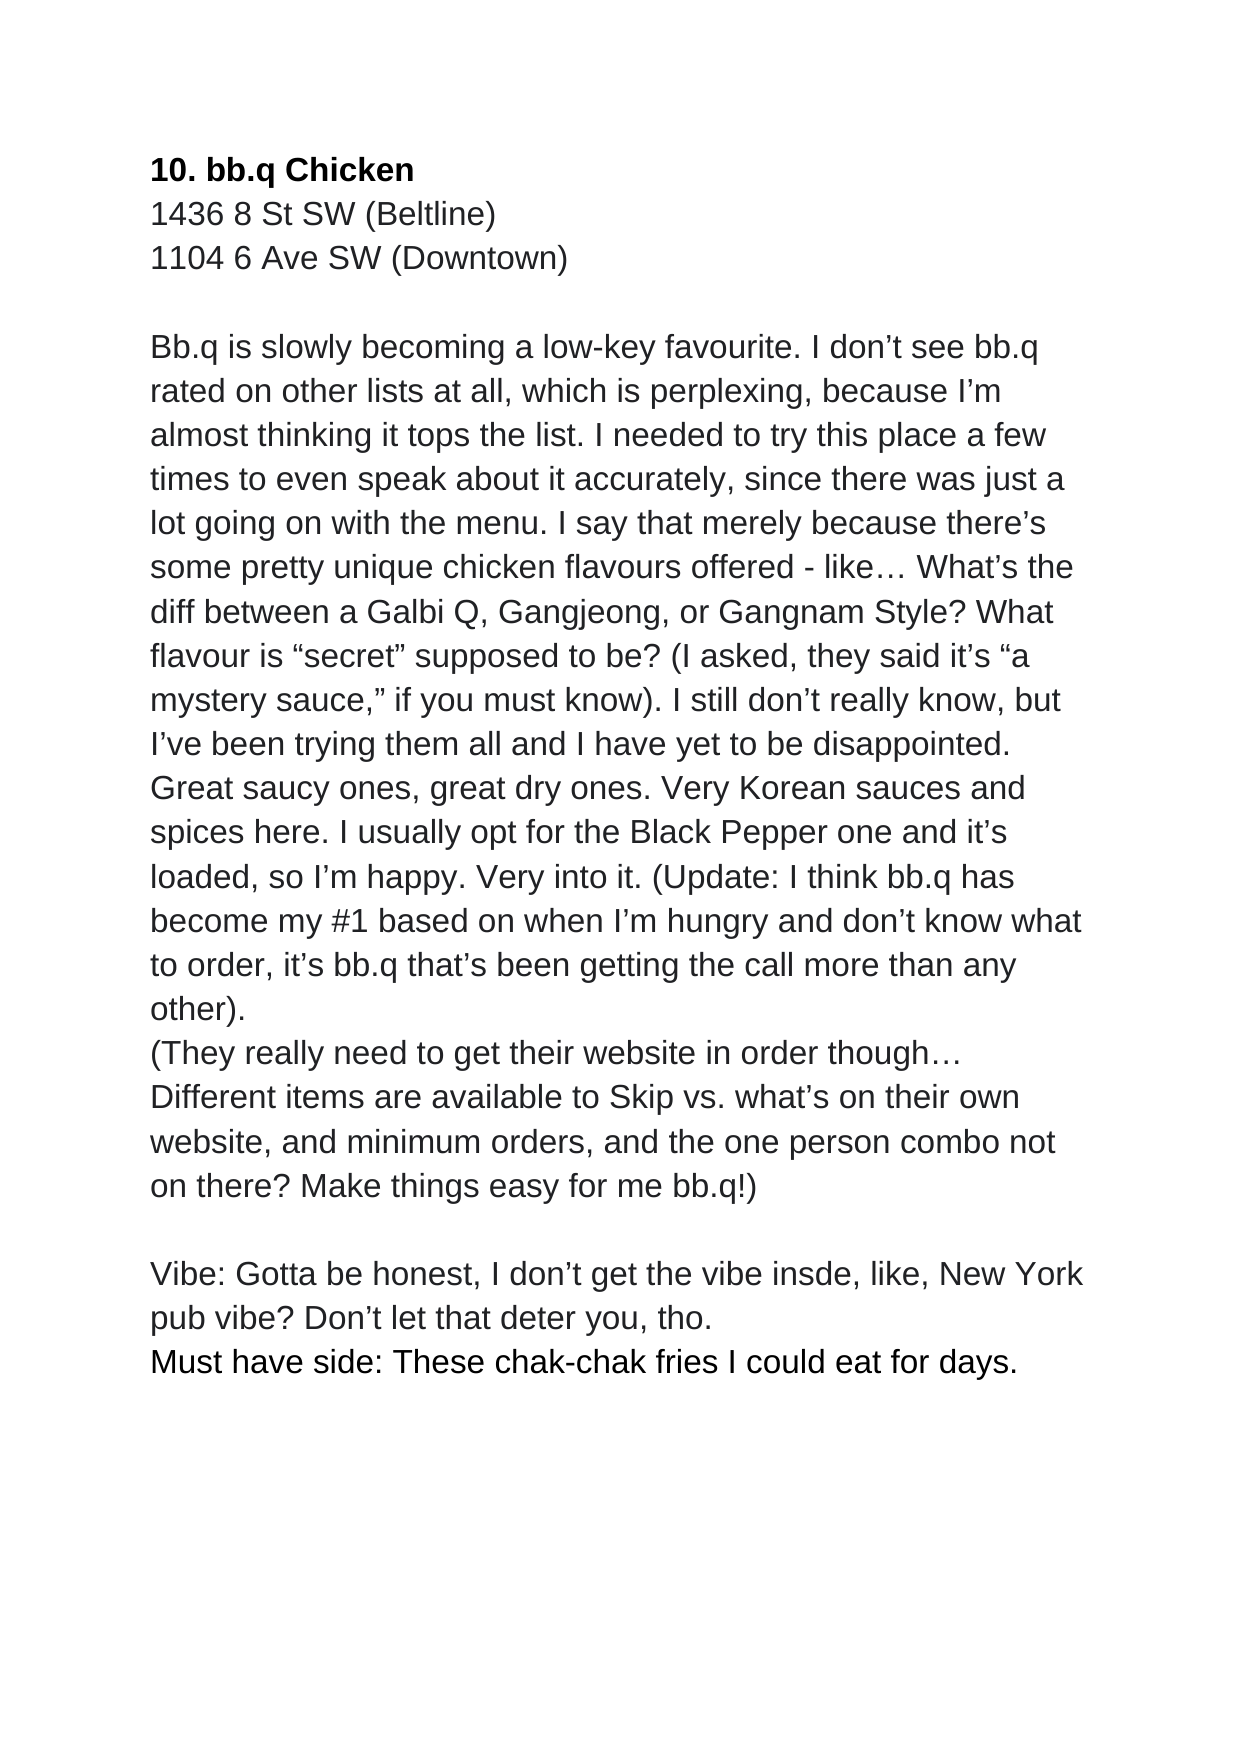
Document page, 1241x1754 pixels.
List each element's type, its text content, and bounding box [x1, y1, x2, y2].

text Must have side: These chak-chak fries I could eat for days. [150, 1342, 1090, 1381]
text Vibe: Gotta be honest, I don’t get the vibe insde, like, New York pub vibe? Don’t let that deter you, tho. [150, 1210, 1090, 1337]
text Bb.q is slowly becoming a low-key favourite. I don’t see bb.q rated on other lists at all, which is perplexing, because I’m almost thinking it tops the list. I needed to try this place a few times to even speak about it accurately, since there was just a lot going on with the menu. I say that merely because there’s some pretty unique chicken flavours offered - like… What’s the diff between a Galbi Q, Gangjeong, or Gangnam Style? What flavour is “secret” supposed to be? (I asked, they said it’s “a mystery sauce,” if you must know). I still don’t really know, but I’ve been trying them all and I have yet to be disappointed. Great saucy ones, great dry ones. Very Korean sauces and spices here. I usually opt for the Black Pepper one and it’s loaded, so I’m happy. Very into it. (Update: I think bb.q has become my #1 based on when I’m hungry and don’t know what to order, it’s bb.q that’s been getting the call more than any other). (They really need to get their website in order though… Different items are available to Skip vs. what’s on their own website, and minimum orders, and the one person combo not on there? Make things easy for me bb.q!) [150, 282, 1090, 1204]
text 10. bb.q Chicken 1436 8 St SW (Beltline) 1104 6 Ave SW (Downtown) [150, 150, 1090, 277]
